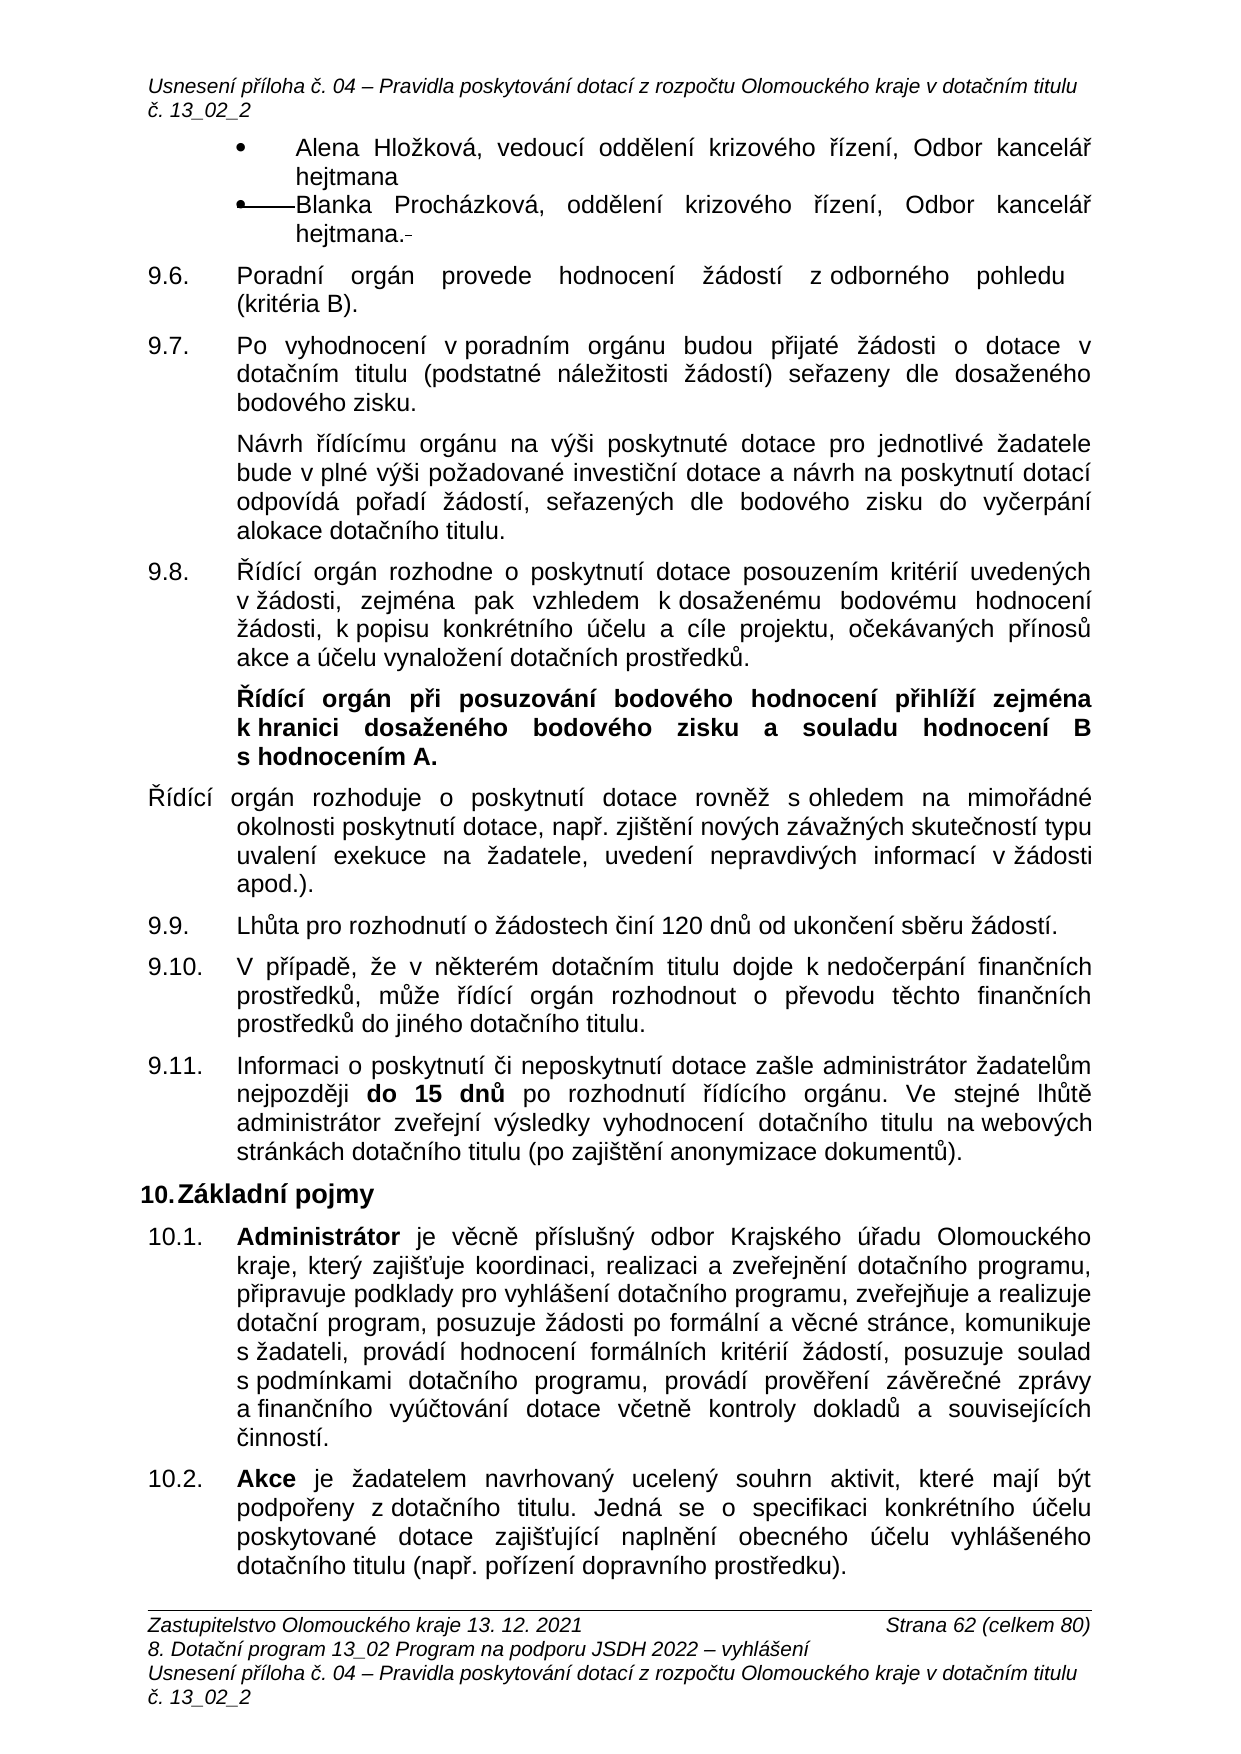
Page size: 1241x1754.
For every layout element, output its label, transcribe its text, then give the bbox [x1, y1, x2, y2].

list Poradní orgán provede hodnocení žádostí z odborného pohledu (kritéria B). [148, 261, 1092, 318]
list Základní pojmy [140, 1178, 1092, 1209]
list Administrátor je věcně příslušný odbor Krajského úřadu Olomouckého kraje, který zajišťuje koordinaci, realizaci a zveřejnění dotačního programu, připravuje podklady pro vyhlášení dotačního programu, zveřejňuje a realizuje dotační program, posuzuje žádosti po formální a věcné stránce, komunikuje s žadateli, provádí hodnocení formálních kritérií žádostí, posuzuje soulad s podmínkami dotačního programu, provádí prověření závěrečné zprávy a finančního vyúčtování dotace včetně kontroly dokladů a souvisejících činností. [148, 1222, 1092, 1452]
text Řídící orgán při posuzování bodového hodnocení přihlíží zejména k hranici dosaženého bodového zisku a souladu hodnocení B s hodnocením A. [148, 684, 1092, 771]
list Alena Hložková, vedoucí oddělení krizového řízení, Odbor kancelář hejtmana [236, 133, 1092, 191]
list V případě, že v některém dotačním titulu dojde k nedočerpání finančních prostředků, může řídící orgán rozhodnout o převodu těchto finančních prostředků do jiného dotačního titulu. [148, 952, 1092, 1038]
text Návrh řídícímu orgánu na výši poskytnuté dotace pro jednotlivé žadatele bude v plné výši požadované investiční dotace a návrh na poskytnutí dotací odpovídá pořadí žádostí, seřazených dle bodového zisku do vyčerpání alokace dotačního titulu. [236, 429, 1092, 544]
text Řídící orgán rozhoduje o poskytnutí dotace rovněž s ohledem na mimořádné okolnosti poskytnutí dotace, např. zjištění nových závažných skutečností typu uvalení exekuce na žadatele, uvedení nepravdivých informací v žádosti apod.). [148, 783, 1092, 898]
list Akce je žadatelem navrhovaný ucelený souhrn aktivit, které mají být podpořeny z dotačního titulu. Jedná se o specifikaci konkrétního účelu poskytované dotace zajišťující naplnění obecného účelu vyhlášeného dotačního titulu (např. pořízení dopravního prostředku). [148, 1464, 1092, 1579]
list Řídící orgán rozhodne o poskytnutí dotace posouzením kritérií uvedených v žádosti, zejména pak vzhledem k dosaženému bodovému hodnocení žádosti, k popisu konkrétního účelu a cíle projektu, očekávaných přínosů akce a účelu vynaložení dotačních prostředků. [148, 557, 1092, 672]
list Blanka Procházková, oddělení krizového řízení, Odbor kancelář hejtmana. [236, 191, 1092, 248]
list Informaci o poskytnutí či neposkytnutí dotace zašle administrátor žadatelům nejpozději do 15 dnů po rozhodnutí řídícího orgánu. Ve stejné lhůtě administrátor zveřejní výsledky vyhodnocení dotačního titulu na webových stránkách dotačního titulu (po zajištění anonymizace dokumentů). [148, 1051, 1092, 1166]
list Lhůta pro rozhodnutí o žádostech činí 120 dnů od ukončení sběru žádostí. [148, 911, 1092, 939]
list Po vyhodnocení v poradním orgánu budou přijaté žádosti o dotace v dotačním titulu (podstatné náležitosti žádostí) seřazeny dle dosaženého bodového zisku. [148, 331, 1092, 417]
